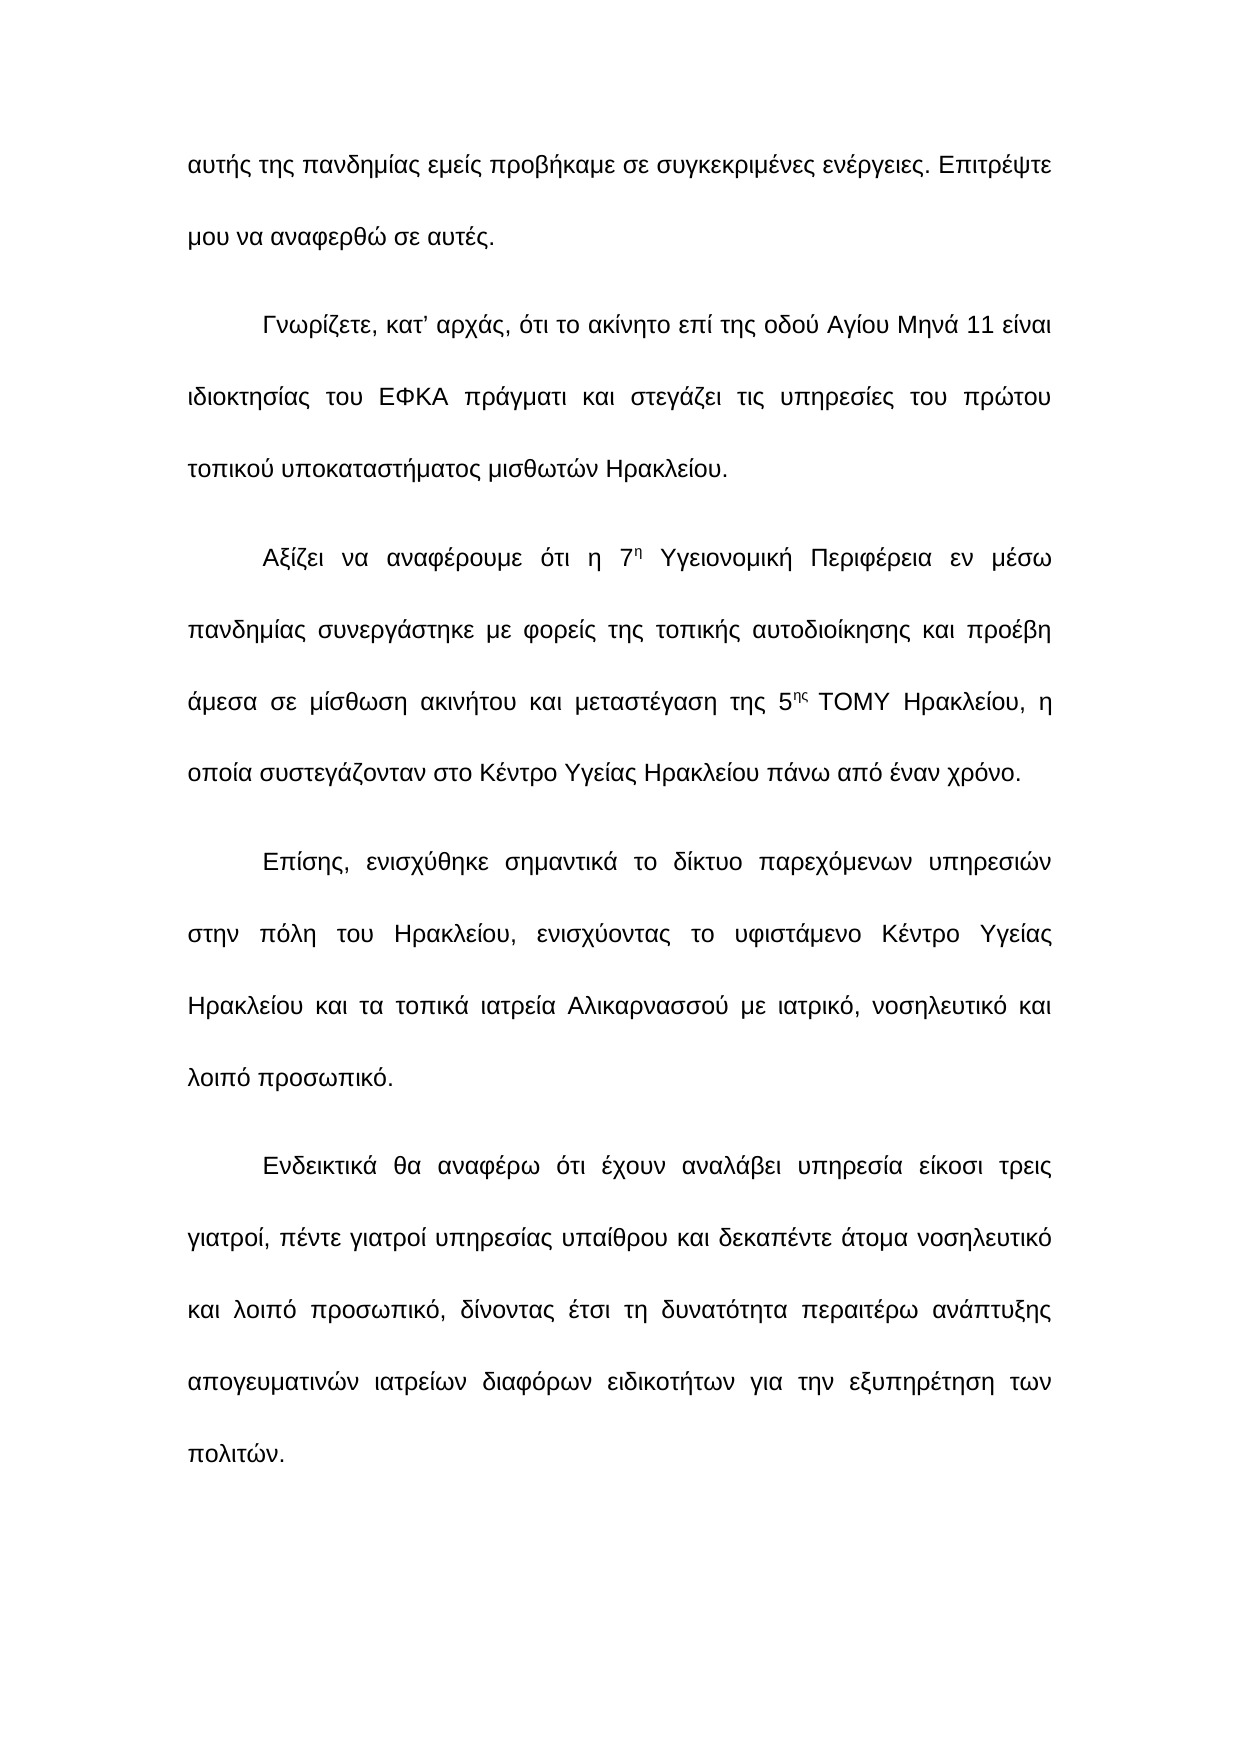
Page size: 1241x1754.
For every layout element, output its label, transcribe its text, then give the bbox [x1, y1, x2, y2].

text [187, 150, 1053, 251]
text Γνωρίζετε, κατ’ αρχάς, ότι το ακίνητο επί της οδού Αγίου Μηνά 11 είναι ιδιοκτησίας του ΕΦΚΑ πράγματι και στεγάζει τις υπηρεσίες του πρώτου τοπικού υποκαταστήματος μισθωτών Ηρακλείου. [187, 310, 1053, 483]
text Ενδεικτικά θα αναφέρω ότι έχουν αναλάβει υπηρεσία είκοσι τρεις γιατροί, πέντε γιατροί υπηρεσίας υπαίθρου και δεκαπέντε άτομα νοσηλευτικό και λοιπό προσωπικό, δίνοντας έτσι τη δυνατότητα περαιτέρω ανάπτυξης απογευματινών ιατρείων διαφόρων ειδικοτήτων για την εξυπηρέτηση των πολιτών. [187, 1151, 1053, 1467]
text Αξίζει να αναφέρουμε ότι η 7η Υγειονομική Περιφέρεια εν μέσω πανδημίας συνεργάστηκε με φορείς της τοπικής αυτοδιοίκησης και προέβη άμεσα σε μίσθωση ακινήτου και μεταστέγαση της 5ης ΤΟΜΥ Ηρακλείου, η οποία συστεγάζονταν στο Κέντρο Υγείας Ηρακλείου πάνω από έναν χρόνο. [187, 543, 1053, 787]
text Επίσης, ενισχύθηκε σημαντικά το δίκτυο παρεχόμενων υπηρεσιών στην πόλη του Ηρακλείου, ενισχύοντας το υφιστάμενο Κέντρο Υγείας Ηρακλείου και τα τοπικά ιατρεία Αλικαρνασσού με ιατρικό, νοσηλευτικό και λοιπό προσωπικό. [187, 847, 1053, 1091]
